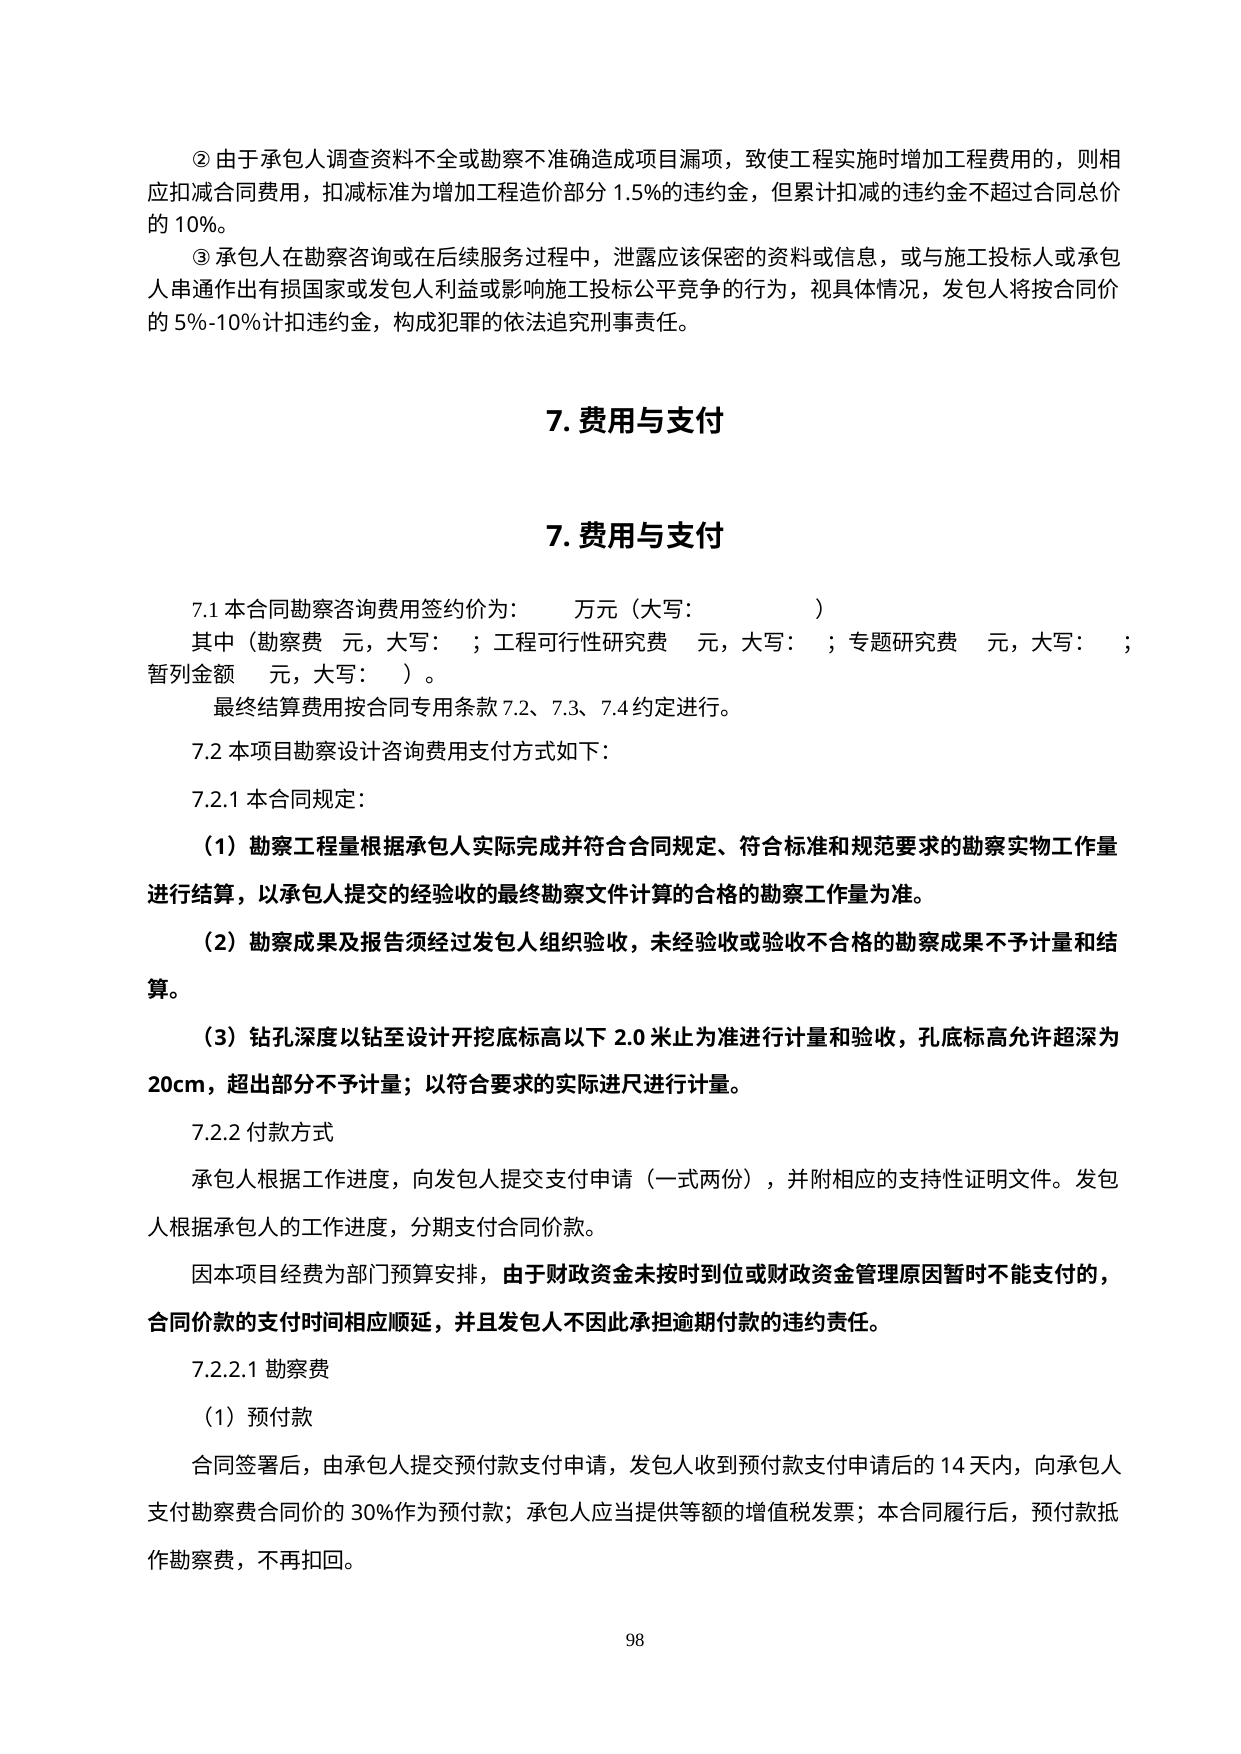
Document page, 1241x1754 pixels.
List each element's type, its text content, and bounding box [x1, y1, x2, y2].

text 其中（勘察费 元，大写： ；工程可行性研究费 元，大写： ；专题研究费 元，大写： ；暂列金额 元，大写： ）。 [148, 624, 1122, 689]
text ③承包人在勘察咨询或在后续服务过程中，泄露应该保密的资料或信息，或与施工投标人或承包人串通作出有损国家或发包人利益或影响施工投标公平竞争的行为，视具体情况，发包人将按合同价的5％-10％计扣违约金，构成犯罪的依法追究刑事责任。 [148, 239, 1122, 337]
text （1）勘察工程量根据承包人实际完成并符合合同规定、符合标准和规范要求的勘察实物工作量进行结算，以承包人提交的经验收的最终勘察文件计算的合格的勘察工作量为准。 [148, 829, 1122, 909]
text 7. 费用与支付 [148, 502, 1122, 567]
text 合同签署后，由承包人提交预付款支付申请，发包人收到预付款支付申请后的14天内，向承包人支付勘察费合同价的30%作为预付款；承包人应当提供等额的增值税发票；本合同履行后，预付款抵作勘察费，不再扣回。 [148, 1448, 1122, 1574]
text 因本项目经费为部门预算安排，由于财政资金未按时到位或财政资金管理原因暂时不能支付的，合同价款的支付时间相应顺延，并且发包人不因此承担逾期付款的违约责任。 [148, 1257, 1122, 1337]
text 7.2 本项目勘察设计咨询费用支付方式如下： [148, 734, 1122, 766]
text 7.2.2.1 勘察费 [148, 1352, 1122, 1384]
text （3）钻孔深度以钻至设计开挖底标高以下2.0米止为准进行计量和验收，孔底标高允许超深为20cm，超出部分不予计量；以符合要求的实际进尺进行计量。 [148, 1019, 1122, 1099]
text 7.2.1 本合同规定： [148, 782, 1122, 813]
text ②由于承包人调查资料不全或勘察不准确造成项目漏项，致使工程实施时增加工程费用的，则相应扣减合同费用，扣减标准为增加工程造价部分1.5%的违约金，但累计扣减的违约金不超过合同总价的10%。 [148, 142, 1122, 239]
text 7. 费用与支付 [148, 387, 1122, 452]
text （1）预付款 [148, 1400, 1122, 1432]
text 7.2.2 付款方式 [148, 1115, 1122, 1147]
text 最终结算费用按合同专用条款7.2、7.3、7.4约定进行。 [148, 689, 1122, 722]
text 承包人根据工作进度，向发包人提交支付申请（一式两份），并附相应的支持性证明文件。发包人根据承包人的工作进度，分期支付合同价款。 [148, 1162, 1122, 1242]
text 7.1 本合同勘察咨询费用签约价为： 万元（大写： ） [148, 592, 1122, 624]
text （2）勘察成果及报告须经过发包人组织验收，未经验收或验收不合格的勘察成果不予计量和结算。 [148, 924, 1122, 1004]
